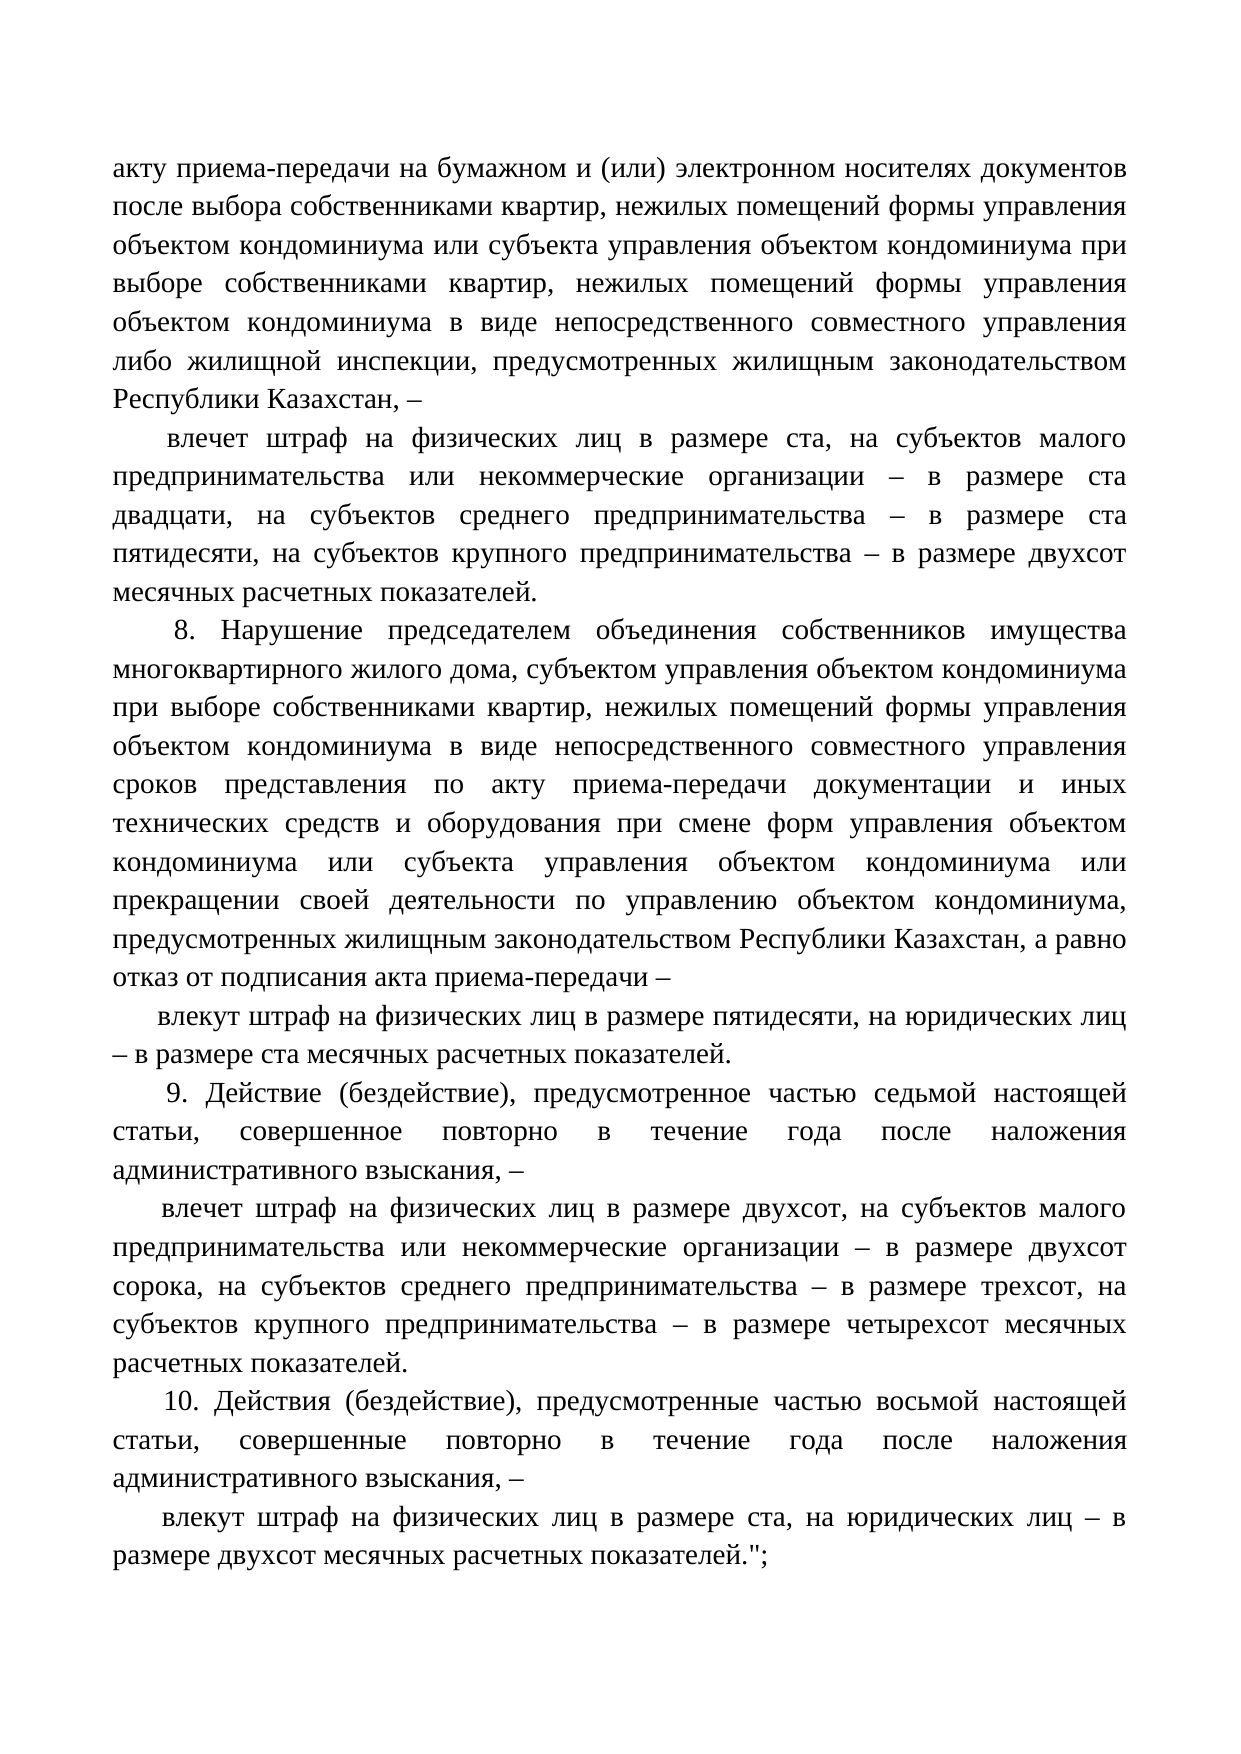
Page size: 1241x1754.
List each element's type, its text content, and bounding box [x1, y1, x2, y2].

text 8. Нарушение председателем объединения собственников имущества многоквартирного жилого дома, субъектом управления объектом кондоминиума при выборе собственниками квартир, нежилых помещений формы управления объектом кондоминиума в виде непосредственного совместного управления сроков представления по акту приема-передачи документации и иных технических средств и оборудования при смене форм управления объектом кондоминиума или субъекта управления объектом кондоминиума или прекращении своей деятельности по управлению объектом кондоминиума, предусмотренных жилищным законодательством Республики Казахстан, а равно отказ от подписания акта приема-передачи – [112, 612, 1128, 993]
text 9. Действие (бездействие), предусмотренное частью седьмой настоящей статьи, совершенное повторно в течение года после наложения административного взыскания, – [112, 1075, 1128, 1186]
text влекут штраф на физических лиц в размере пятидесяти, на юридических лиц – в размере ста месячных расчетных показателей. [112, 998, 1128, 1070]
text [112, 150, 1128, 415]
text 10. Действия (бездействие), предусмотренные частью восьмой настоящей статьи, совершенные повторно в течение года после наложения административного взыскания, – [112, 1383, 1128, 1494]
text влечет штраф на физических лиц в размере ста, на субъектов малого предпринимательства или некоммерческие организации – в размере ста двадцати, на субъектов среднего предпринимательства – в размере ста пятидесяти, на субъектов крупного предпринимательства – в размере двухсот месячных расчетных показателей. [112, 420, 1128, 607]
text влекут штраф на физических лиц в размере ста, на юридических лиц – в размере двухсот месячных расчетных показателей."; [112, 1499, 1128, 1571]
text влечет штраф на физических лиц в размере двухсот, на субъектов малого предпринимательства или некоммерческие организации – в размере двухсот сорока, на субъектов среднего предпринимательства – в размере трехсот, на субъектов крупного предпринимательства – в размере четырехсот месячных расчетных показателей. [112, 1191, 1128, 1378]
